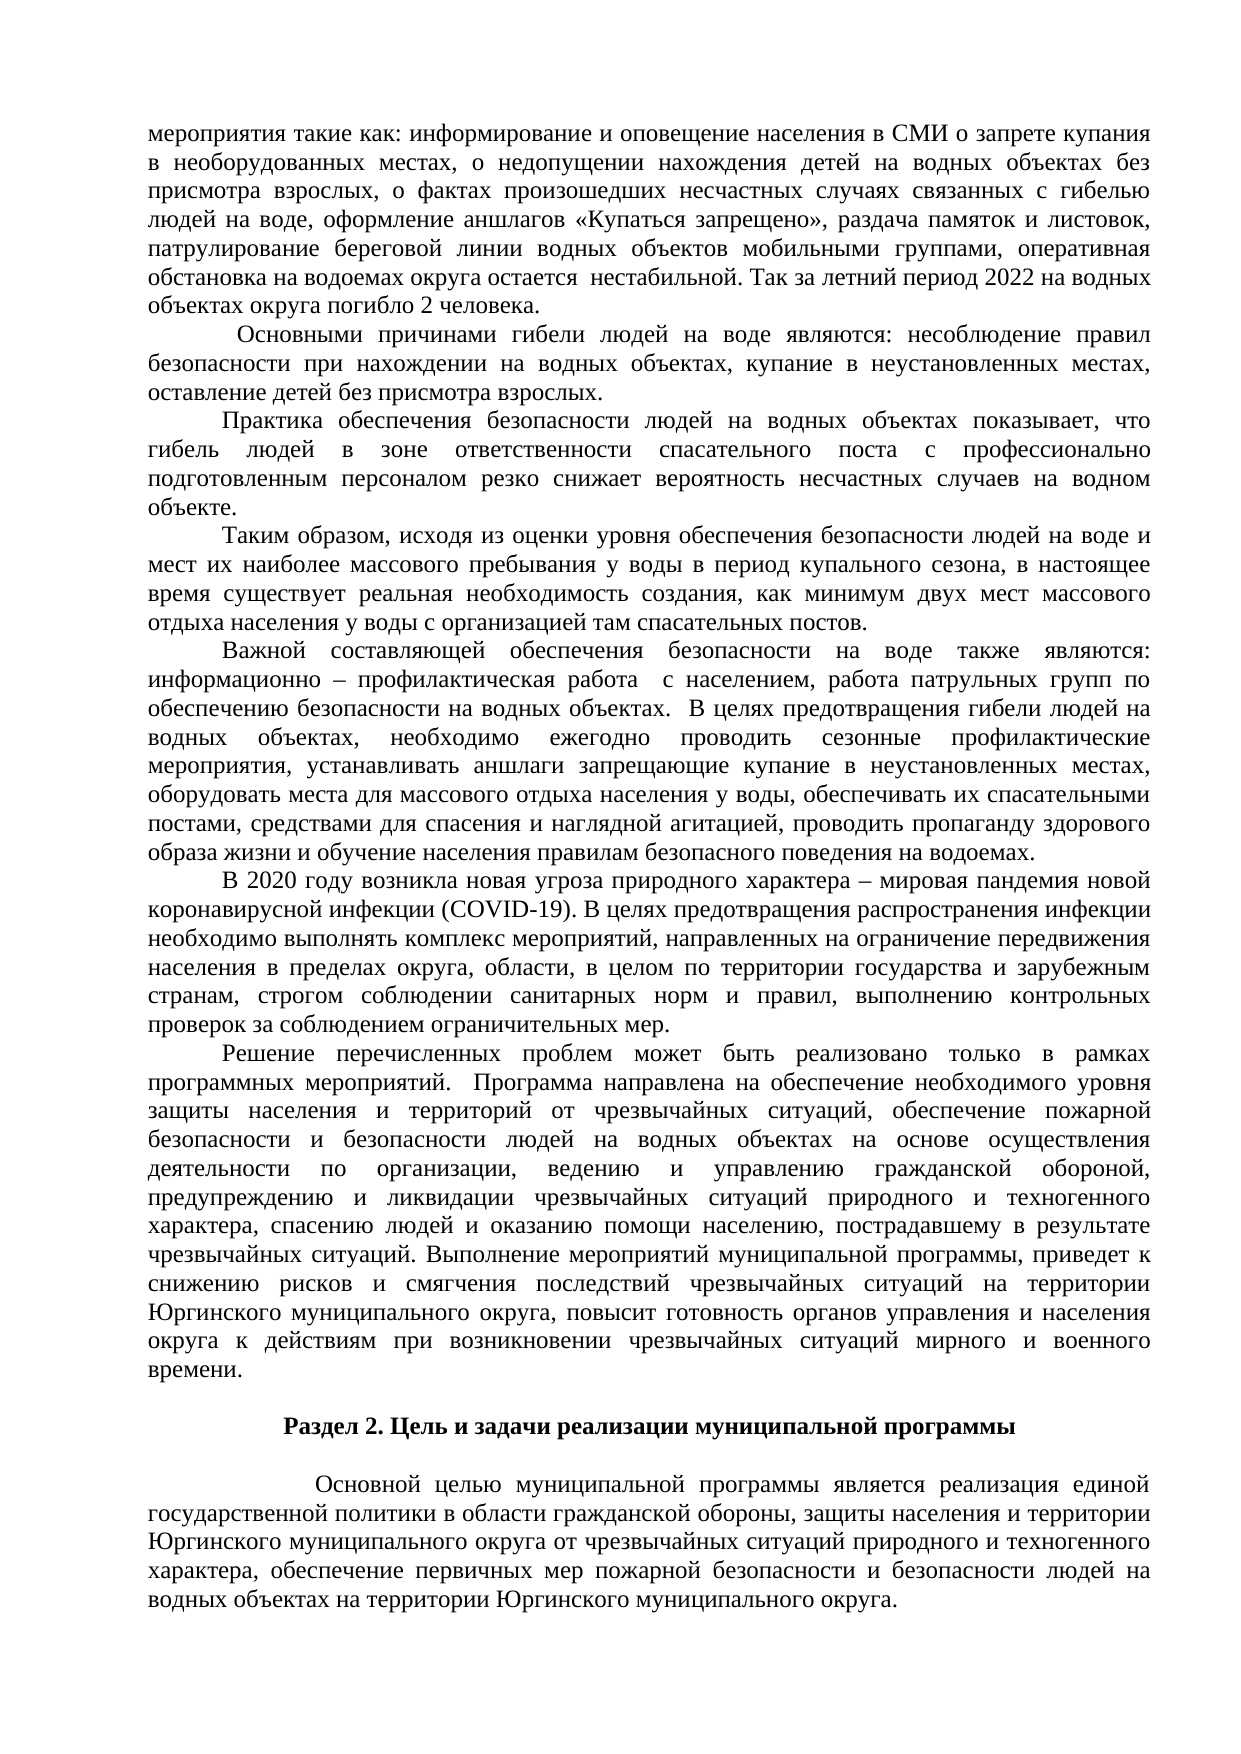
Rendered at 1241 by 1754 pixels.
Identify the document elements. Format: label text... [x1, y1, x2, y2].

text Решение перечисленных проблем может быть реализовано только в рамках программных мероприятий. Программа направлена на обеспечение необходимого уровня защиты населения и территорий от чрезвычайных ситуаций, обеспечение пожарной безопасности и безопасности людей на водных объектах на основе осуществления деятельности по организации, ведению и управлению гражданской обороной, предупреждению и ликвидации чрезвычайных ситуаций природного и техногенного характера, спасению людей и оказанию помощи населению, пострадавшему в результате чрезвычайных ситуаций. Выполнение мероприятий муниципальной программы, приведет к снижению рисков и смягчения последствий чрезвычайных ситуаций на территории Юргинского муниципального округа, повысит готовность органов управления и населения округа к действиям при возникновении чрезвычайных ситуаций мирного и военного времени. [148, 1038, 1152, 1383]
text Раздел 2. Цель и задачи реализации муниципальной программы [148, 1411, 1152, 1440]
text Основной целью муниципальной программы является реализация единой государственной политики в области гражданской обороны, защиты населения и территории Юргинского муниципального округа от чрезвычайных ситуаций природного и техногенного характера, обеспечение первичных мер пожарной безопасности и безопасности людей на водных объектах на территории Юргинского муниципального округа. [148, 1469, 1152, 1613]
text Практика обеспечения безопасности людей на водных объектах показывает, что гибель людей в зоне ответственности спасательного поста с профессионально подготовленным персоналом резко снижает вероятность несчастных случаев на водном объекте. [148, 406, 1152, 521]
text Таким образом, исходя из оценки уровня обеспечения безопасности людей на воде и мест их наиболее массового пребывания у воды в период купального сезона, в настоящее время существует реальная необходимость создания, как минимум двух мест массового отдыха населения у воды с организацией там спасательных постов. [148, 521, 1152, 636]
text Основными причинами гибели людей на воде являются: несоблюдение правил безопасности при нахождении на водных объектах, купание в неустановленных местах, оставление детей без присмотра взрослых. [148, 319, 1152, 406]
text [148, 118, 1152, 319]
text В 2020 году возникла новая угроза природного характера – мировая пандемия новой коронавирусной инфекции (COVID-19). В целях предотвращения распространения инфекции необходимо выполнять комплекс мероприятий, направленных на ограничение передвижения населения в пределах округа, области, в целом по территории государства и зарубежным странам, строгом соблюдении санитарных норм и правил, выполнению контрольных проверок за соблюдением ограничительных мер. [148, 866, 1152, 1038]
text Важной составляющей обеспечения безопасности на воде также являются: информационно – профилактическая работа с населением, работа патрульных групп по обеспечению безопасности на водных объектах. В целях предотвращения гибели людей на водных объектах, необходимо ежегодно проводить сезонные профилактические мероприятия, устанавливать аншлаги запрещающие купание в неустановленных местах, оборудовать места для массового отдыха населения у воды, обеспечивать их спасательными постами, средствами для спасения и наглядной агитацией, проводить пропаганду здорового образа жизни и обучение населения правилам безопасного поведения на водоемах. [148, 636, 1152, 866]
